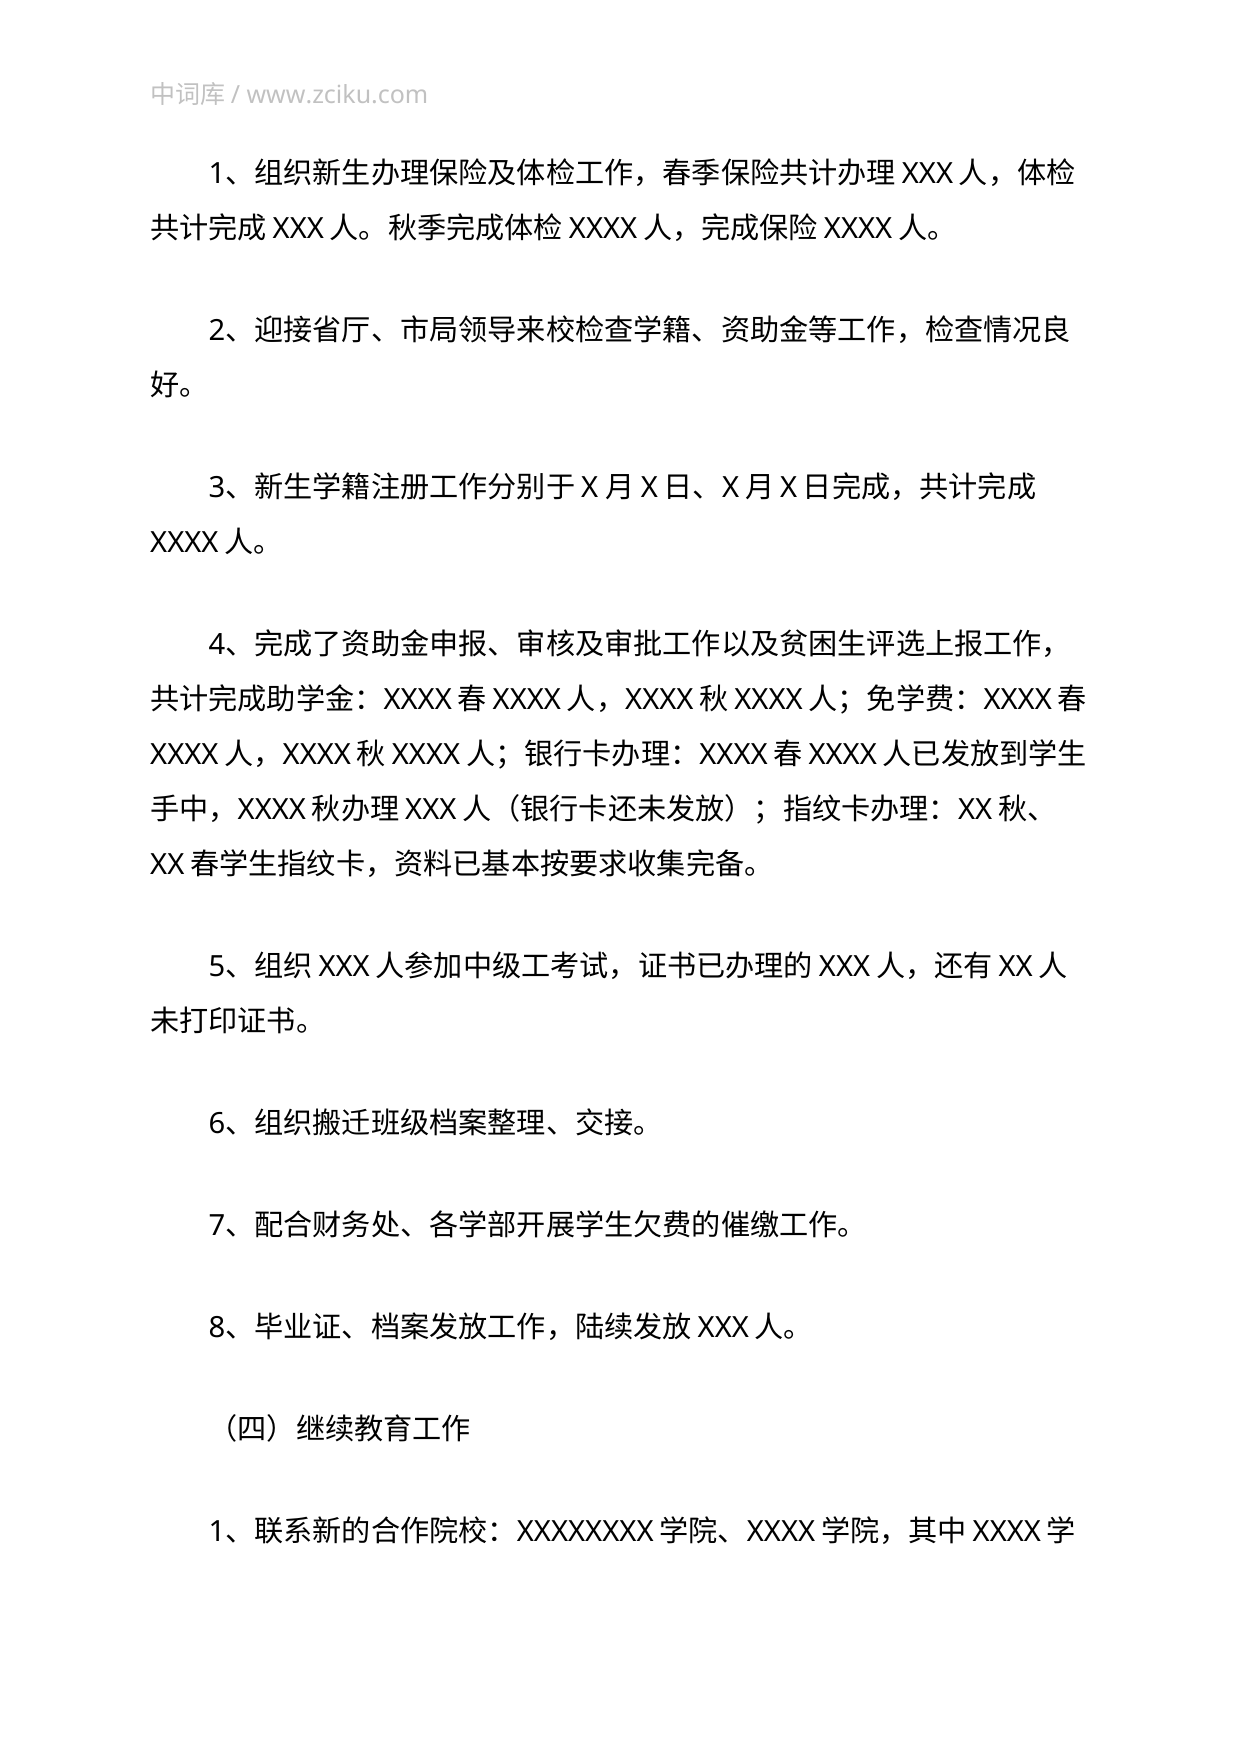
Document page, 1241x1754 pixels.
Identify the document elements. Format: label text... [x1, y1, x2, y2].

text 8、毕业证、档案发放工作，陆续发放XXX人。 [150, 1303, 1090, 1346]
text （四）继续教育工作 [150, 1405, 1090, 1448]
text 1、组织新生办理保险及体检工作，春季保险共计办理XXX人，体检共计完成XXX人。秋季完成体检XXXX人，完成保险XXXX人。 [150, 150, 1090, 247]
text 6、组织搬迁班级档案整理、交接。 [150, 1099, 1090, 1142]
text 5、组织XXX人参加中级工考试，证书已办理的XXX人，还有XX人未打印证书。 [150, 943, 1090, 1040]
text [150, 1507, 1090, 1549]
text 2、迎接省厅、市局领导来校检查学籍、资助金等工作，检查情况良好。 [150, 307, 1090, 404]
text 4、完成了资助金申报、审核及审批工作以及贫困生评选上报工作，共计完成助学金：XXXX春XXXX人，XXXX秋XXXX人；免学费：XXXX春XXXX人，XXXX秋XXXX人；银行卡办理：XXXX春XXXX人已发放到学生手中，XXXX秋办理XXX人（银行卡还未发放）；指纹卡办理：XX秋、XX春学生指纹卡，资料已基本按要求收集完备。 [150, 621, 1090, 883]
text 7、配合财务处、各学部开展学生欠费的催缴工作。 [150, 1201, 1090, 1244]
text 3、新生学籍注册工作分别于X 月X日、X月X日完成，共计完成XXXX人。 [150, 464, 1090, 561]
